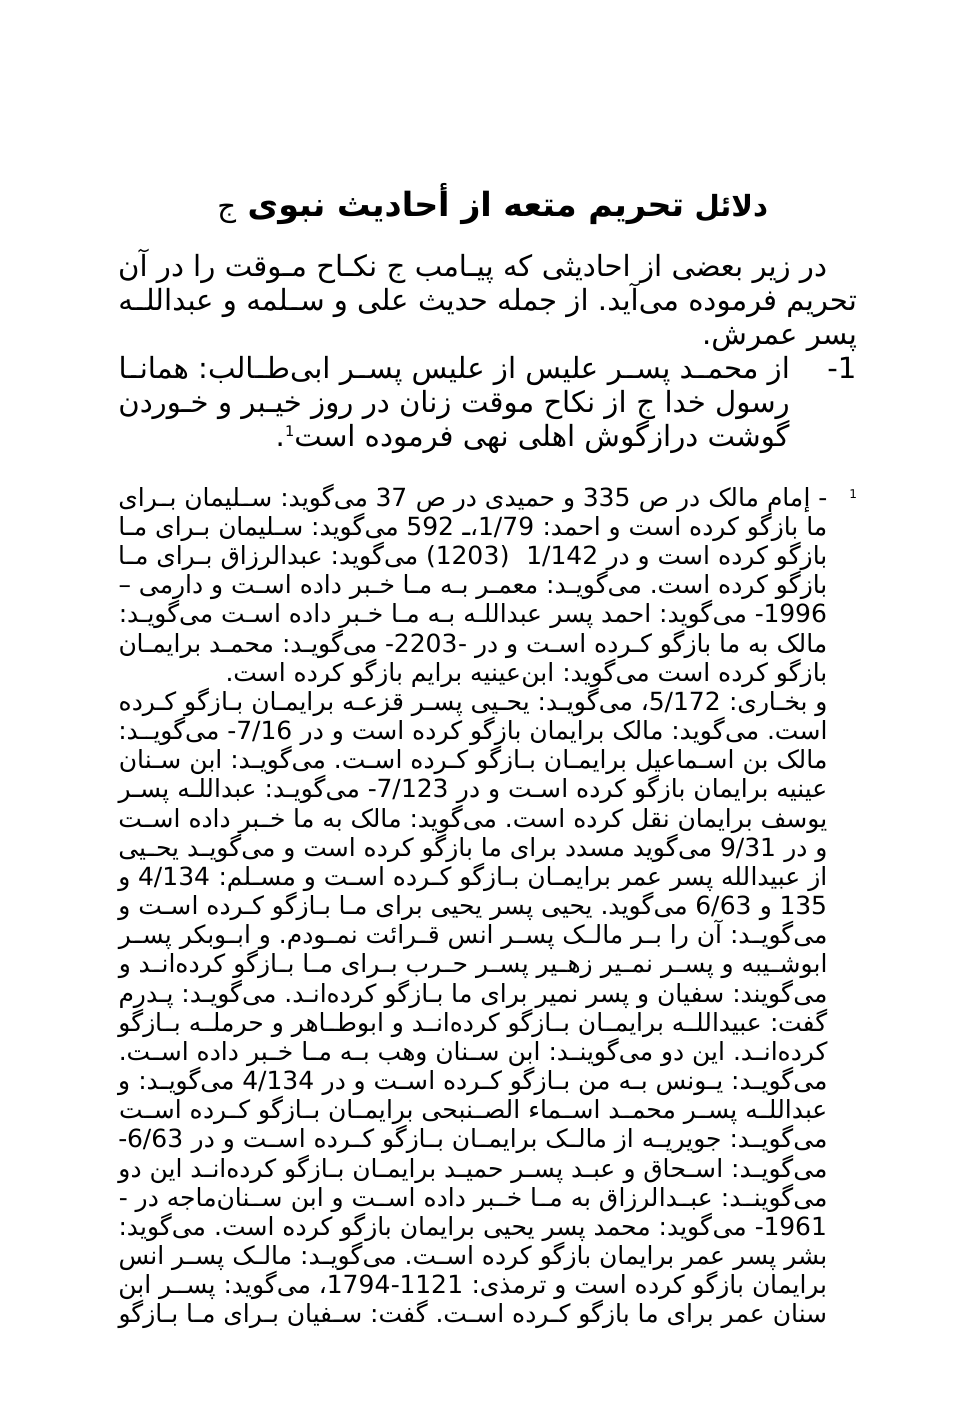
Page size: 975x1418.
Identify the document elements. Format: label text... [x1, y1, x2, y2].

text دلائل تحریم متعه از أحادیث نبوی ج [118, 185, 857, 224]
list از محمد پسر علیس از علیس پسر ابی‌طالب: همانا رسول خدا ج از نکاح موقت زنان در روز خیبر و خوردن گوشت درازگوش اهلی نهی فرموده است. [118, 351, 827, 453]
text در زیر بعضی از احادیثی که پیامب ج نکاح موقت را در آن تحریم فرموده می‌‌آید. از جمله حدیث علی و سلمه و عبدالله پسر عمرش. [118, 249, 857, 351]
